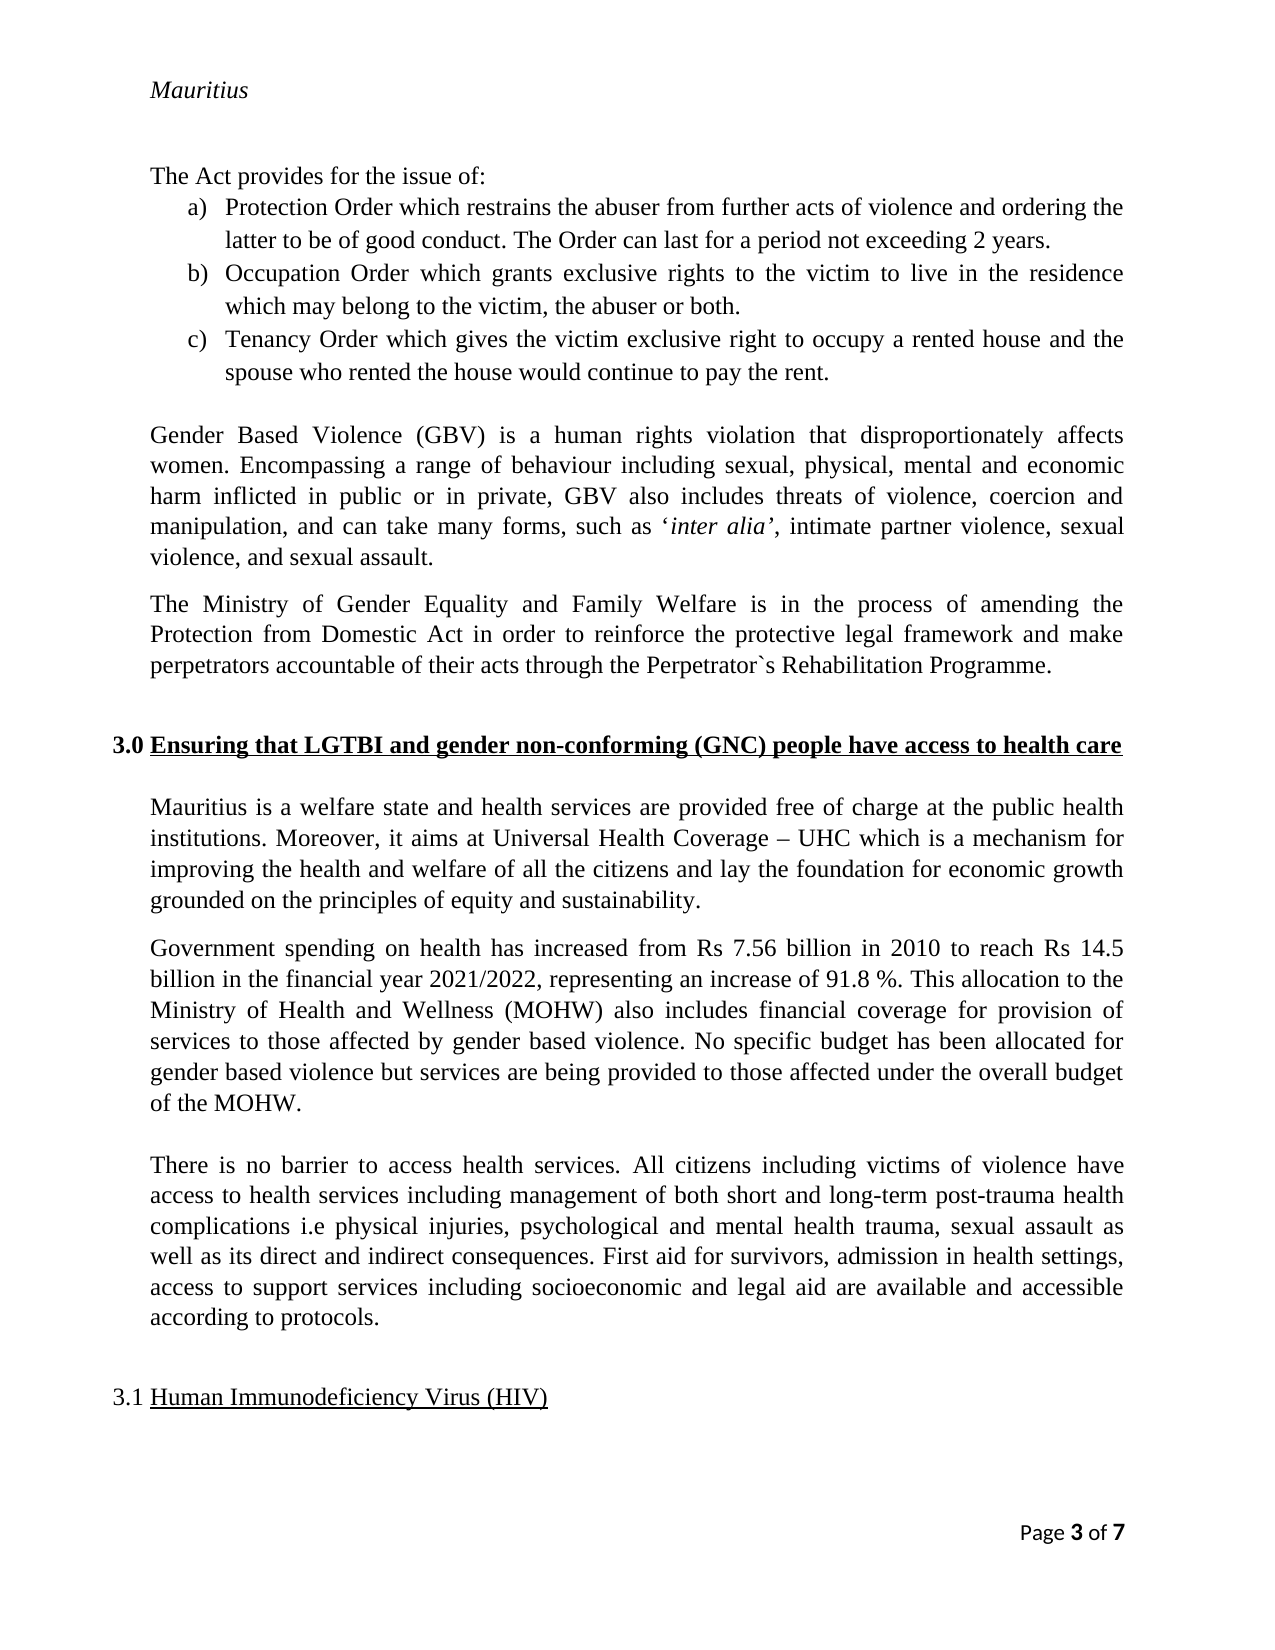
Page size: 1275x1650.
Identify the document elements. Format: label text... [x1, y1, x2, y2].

text Mauritius is a welfare state and health services are provided free of charge at the public health institutions. Moreover, it aims at Universal Health Coverage – UHC which is a mechanism for improving the health and welfare of all the citizens and lay the foundation for economic growth grounded on the principles of equity and sustainability. [150, 792, 1125, 914]
list Protection Order which restrains the abuser from further acts of violence and ordering the latter to be of good conduct. The Order can last for a period not exceeding 2 years. [187, 192, 1125, 253]
text Gender Based Violence (GBV) is a human rights violation that disproportionately affects women. Encompassing a range of behaviour including sexual, physical, mental and economic harm inflicted in public or in private, GBV also includes threats of violence, coercion and manipulation, and can take many forms, such as ‘inter alia’, intimate partner violence, sexual violence, and sexual assault. [150, 420, 1125, 571]
text The Ministry of Gender Equality and Family Welfare is in the process of amending the Protection from Domestic Act in order to reinforce the protective legal framework and make perpetrators accountable of their acts through the Perpetrator`s Rehabilitation Programme. [150, 589, 1125, 678]
list Tenancy Order which gives the victim exclusive right to occupy a rented house and the spouse who rented the house would continue to pay the rent. [187, 324, 1125, 386]
text The Act provides for the issue of: [150, 161, 1125, 190]
text There is no barrier to access health services. All citizens including victims of violence have access to health services including management of both short and long-term post-trauma health complications i.e physical injuries, psychological and mental health trauma, sexual assault as well as its direct and indirect consequences. First aid for survivors, admission in health settings, access to support services including socioeconomic and legal aid are available and accessible according to protocols. [150, 1150, 1125, 1331]
text 3.1 Human Immunodeficiency Virus (HIV) [112, 1382, 1125, 1411]
text Government spending on health has increased from Rs 7.56 billion in 2010 to reach Rs 14.5 billion in the financial year 2021/2022, representing an increase of 91.8 %. This allocation to the Ministry of Health and Wellness (MOHW) also includes financial coverage for provision of services to those affected by gender based violence. No specific budget has been allocated for gender based violence but services are being provided to those affected under the overall budget of the MOHW. [150, 933, 1125, 1117]
list Occupation Order which grants exclusive rights to the victim to live in the residence which may belong to the victim, the abuser or both. [187, 258, 1125, 319]
text 3.0 Ensuring that LGTBI and gender non-conforming (GNC) people have access to health care [112, 730, 1125, 759]
